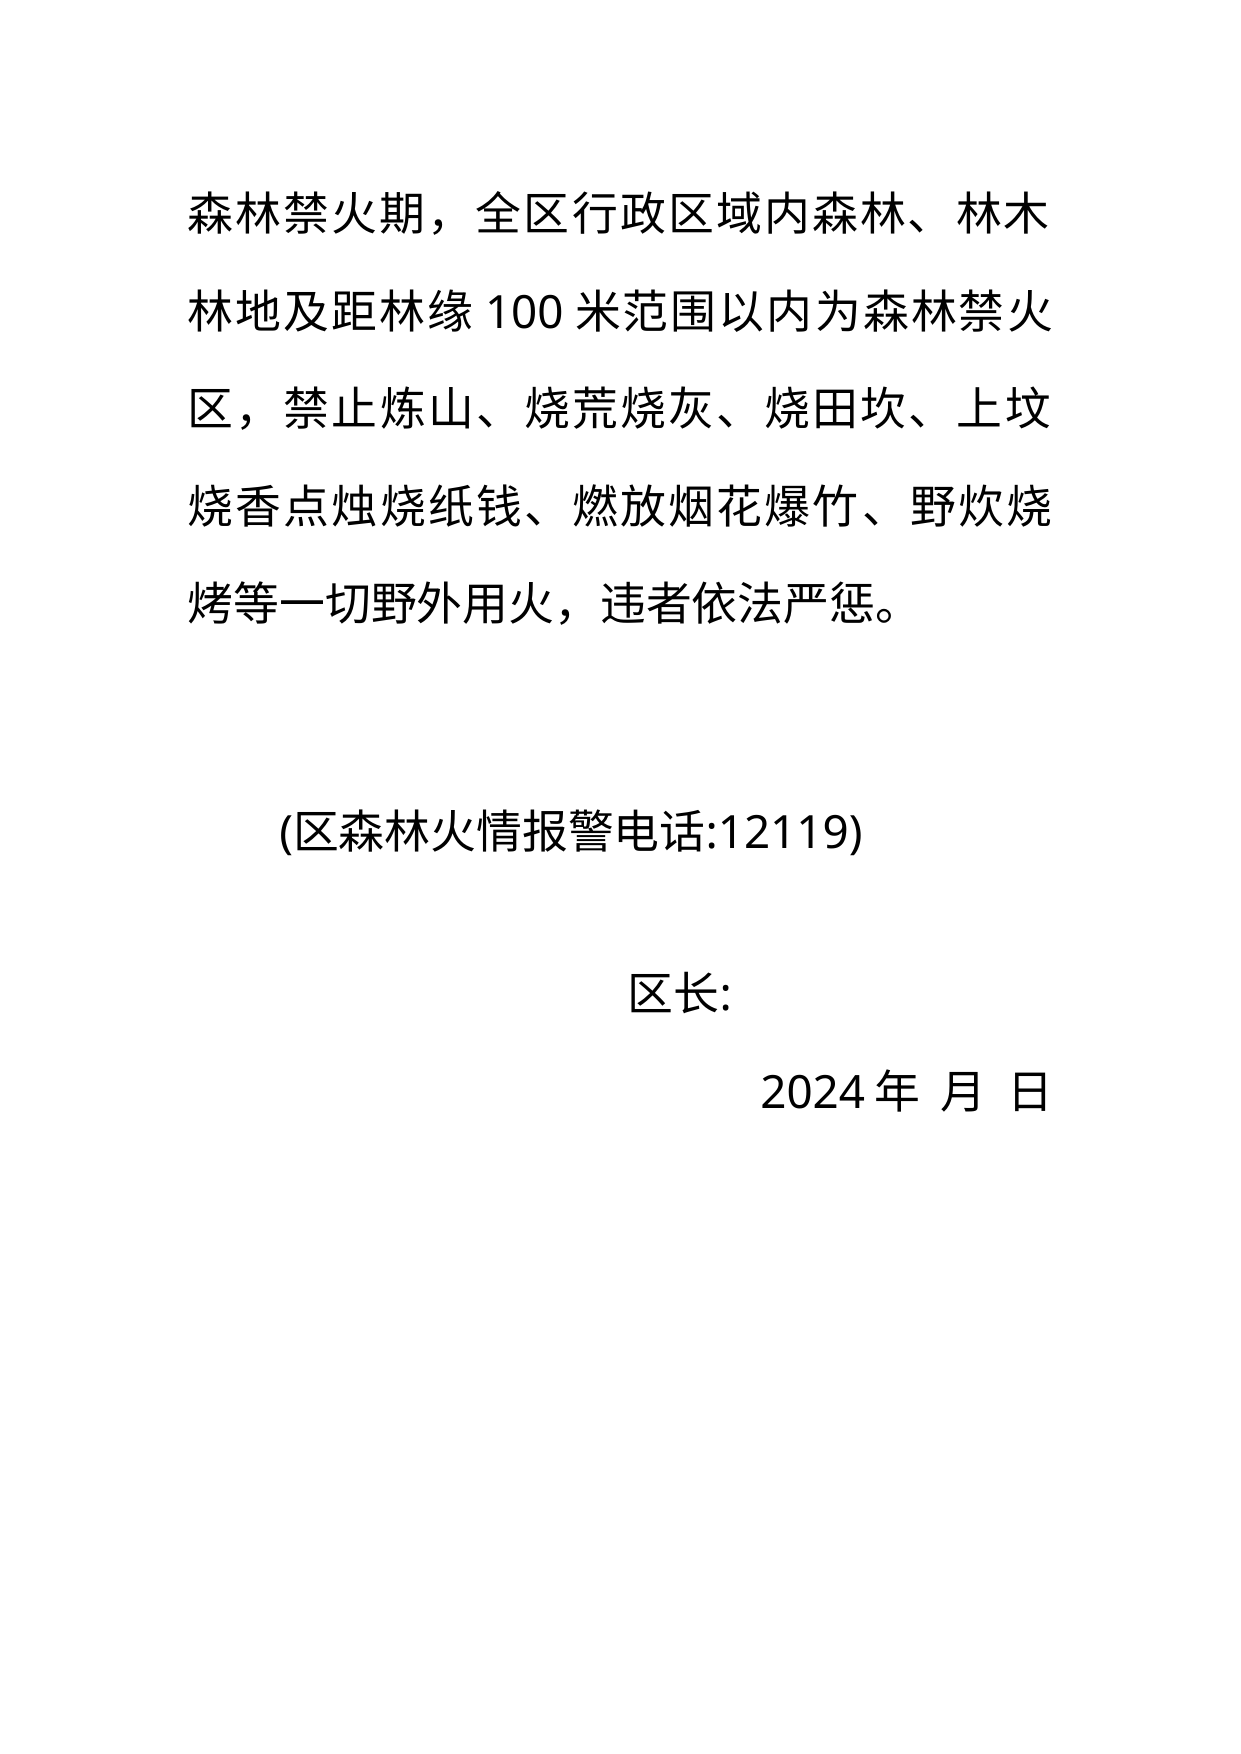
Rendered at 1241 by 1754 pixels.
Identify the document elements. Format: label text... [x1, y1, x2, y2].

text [187, 162, 1053, 649]
text 区长: [187, 942, 1053, 1039]
text (区森林火情报警电话:12119) [187, 779, 1053, 877]
text 2024年 月 日 [187, 1039, 1053, 1137]
